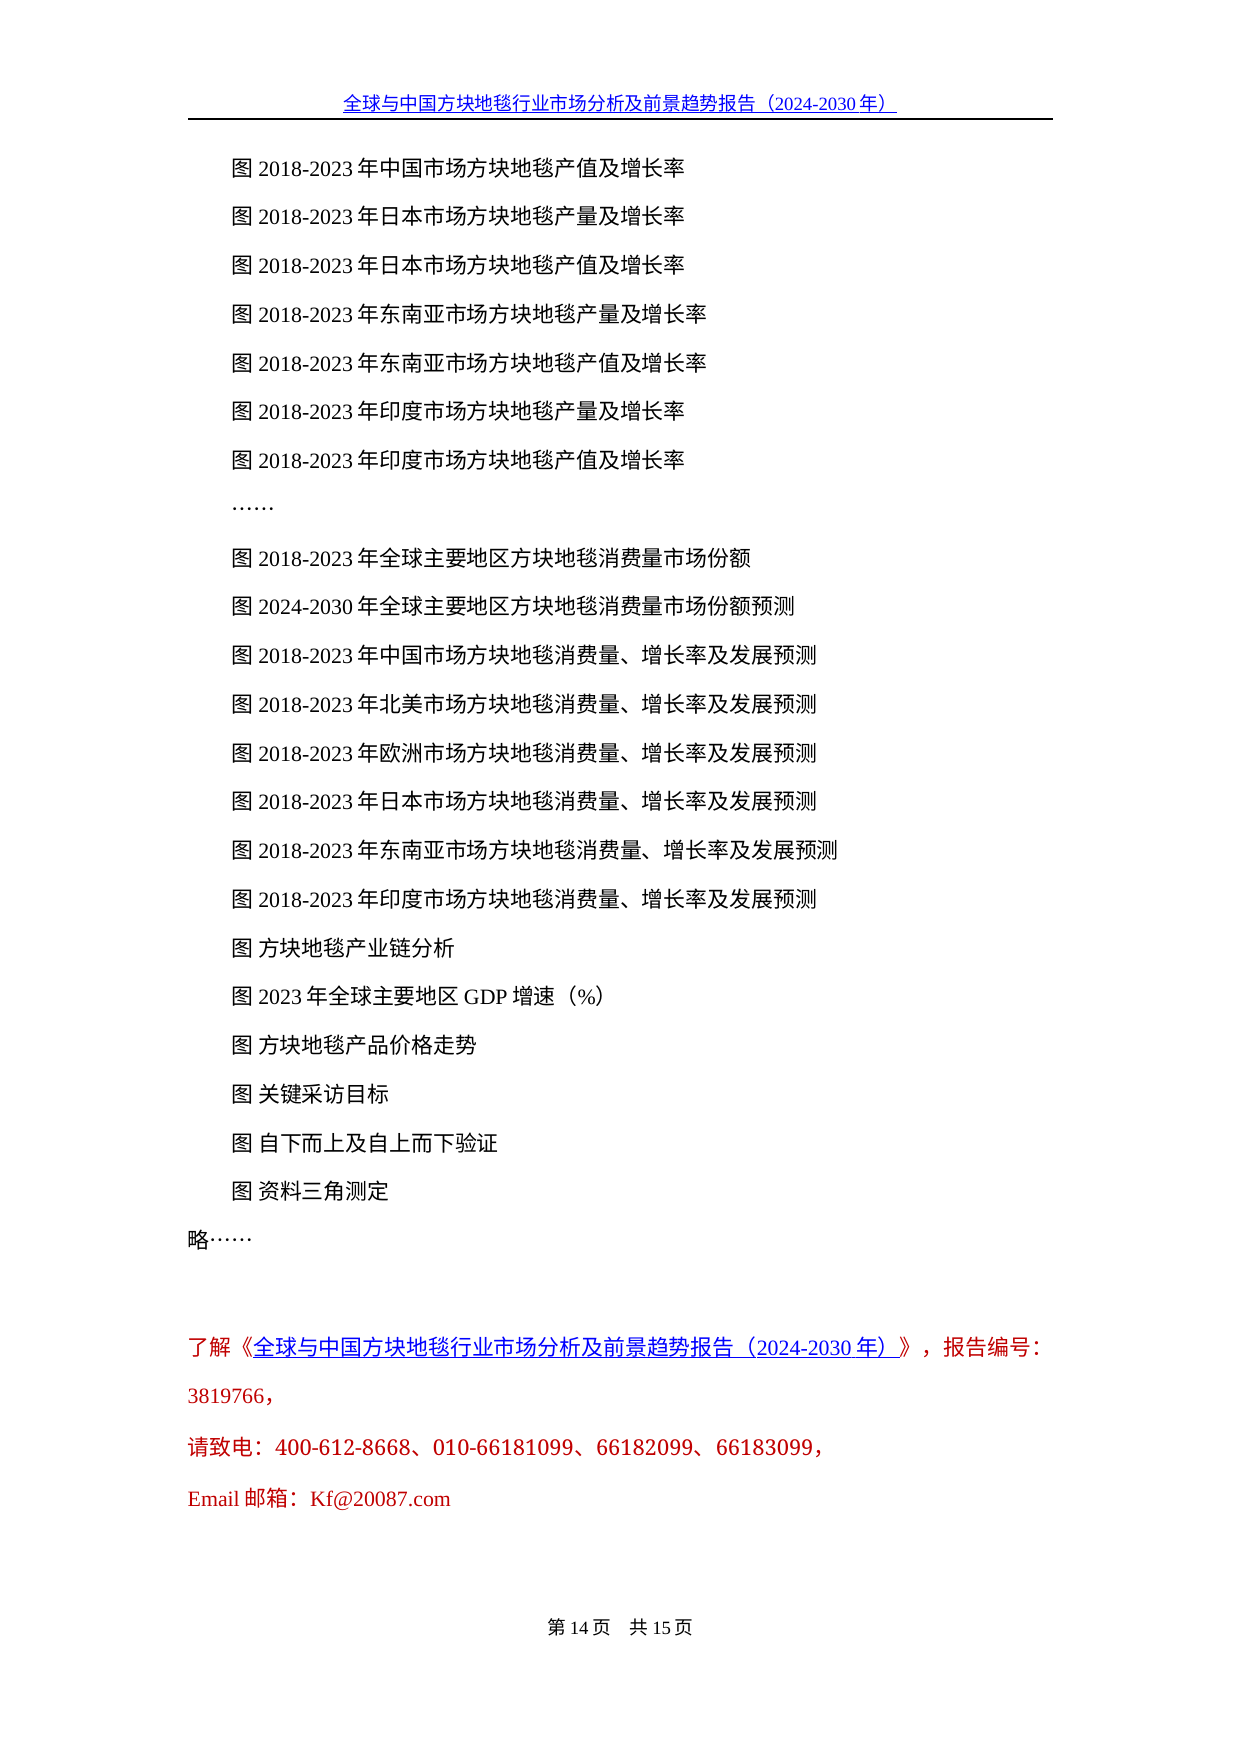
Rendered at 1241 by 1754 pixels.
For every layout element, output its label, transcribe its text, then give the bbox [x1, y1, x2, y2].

text 了解《全球与中国方块地毯行业市场分析及前景趋势报告（2024-2030年）》，报告编号：3819766， [187, 1329, 1053, 1410]
text 请致电：400-612-8668、010-66181099、66182099、66183099， [187, 1429, 1053, 1462]
text Email邮箱：Kf@20087.com [187, 1481, 1053, 1513]
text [187, 150, 1053, 1255]
